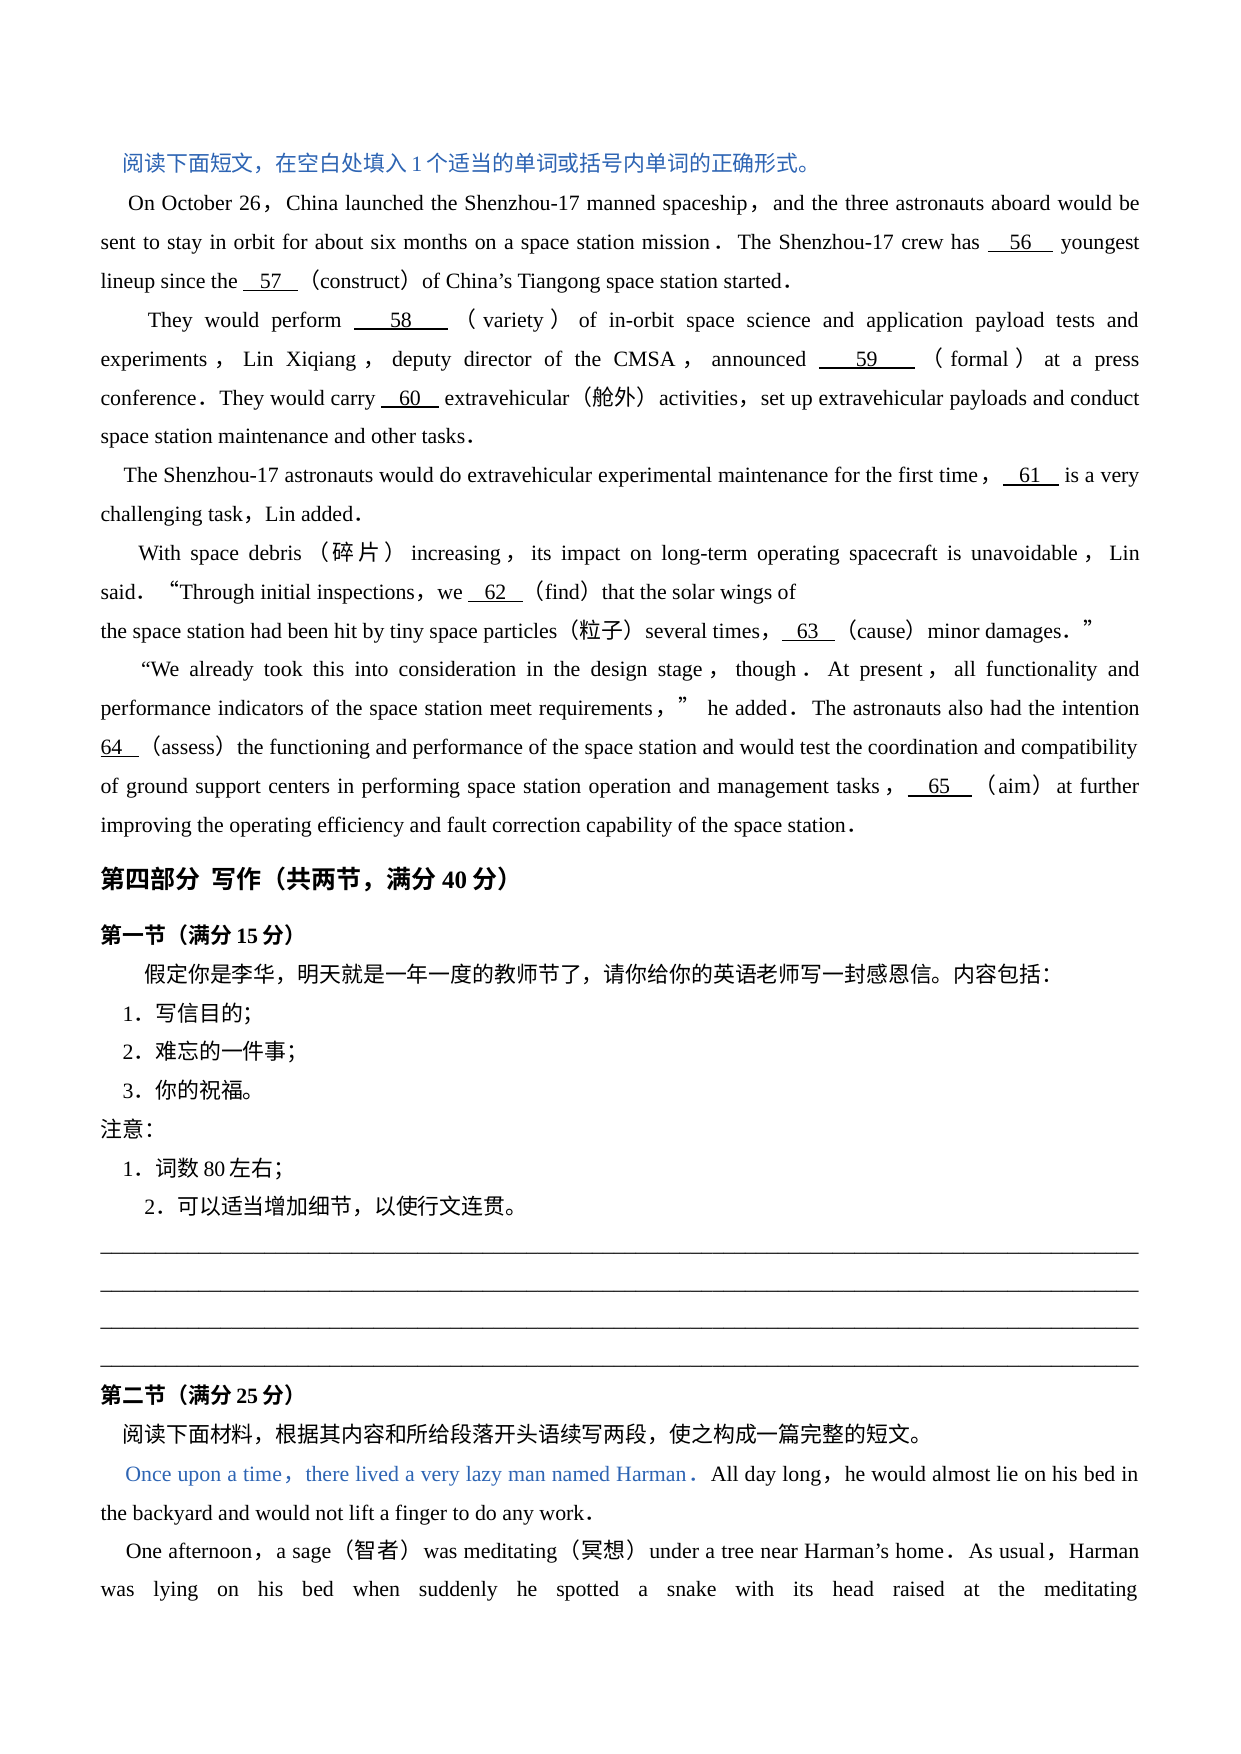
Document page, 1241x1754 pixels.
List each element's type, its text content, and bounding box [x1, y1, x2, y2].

text 1．词数80左右； [100, 1150, 1140, 1183]
text 2．可以适当增加细节，以使行文连贯。 [100, 1189, 1140, 1221]
text 阅读下面短文，在空白处填入1个适当的单词或括号内单词的正确形式。 [100, 146, 1140, 178]
text 1．写信目的； [100, 995, 1140, 1028]
text 第一节（满分15分） [100, 918, 1140, 950]
text _______________________________________________________________________________________________ [100, 1340, 1140, 1373]
text 2．难忘的一件事； [100, 1034, 1140, 1066]
text “We already took this into consideration in the design stage，though．At present，all functionality and performance indicators of the space station meet requirements，” he added．The astronauts also had the intention 64 （assess）the functioning and performance of the space station and would test the coordination and compatibility of ground support centers in performing space station operation and management tasks， 65 （aim）at further improving the operating efficiency and fault correction capability of the space station． [100, 651, 1140, 839]
text The Shenzhou-17 astronauts would do extravehicular experimental maintenance for the first time， 61 is a very challenging task，Lin added． [100, 457, 1140, 528]
text 注意： [100, 1111, 1140, 1144]
text 假定你是李华，明天就是一年一度的教师节了，请你给你的英语老师写一封感恩信。内容包括： [100, 956, 1140, 989]
text the space station had been hit by tiny space particles（粒子）several times， 63 （cause）minor damages．” [100, 612, 1140, 645]
text _______________________________________________________________________________________________ [100, 1303, 1140, 1335]
text With space debris（碎片）increasing，its impact on long-term operating spacecraft is unavoidable，Lin said．“Through initial inspections，we 62 （find）that the solar wings of [100, 534, 1140, 606]
text _______________________________________________________________________________________________ [100, 1265, 1140, 1298]
text 第四部分 写作（共两节，满分40分） [100, 846, 1140, 911]
text On October 26，China launched the Shenzhou-17 manned spaceship，and the three astronauts aboard would be sent to stay in orbit for about six months on a space station mission．The Shenzhou-17 crew has 56 youngest lineup since the 57 （construct）of China’s Tiangong space station started． [100, 184, 1140, 295]
text They would perform 58 （variety）of in-orbit space science and application payload tests and experiments，Lin Xiqiang，deputy director of the CMSA，announced 59 （formal）at a press conference．They would carry 60 extravehicular（舱外）activities，set up extravehicular payloads and conduct space station maintenance and other tasks． [100, 301, 1140, 451]
text 第二节（满分25分） [100, 1378, 1140, 1410]
text 3．你的祝福。 [100, 1073, 1140, 1105]
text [100, 1533, 1140, 1604]
text Once upon a time，there lived a very lazy man named Harman．All day long，he would almost lie on his bed in the backyard and would not lift a finger to do any work． [100, 1455, 1140, 1527]
text _______________________________________________________________________________________________ [100, 1228, 1140, 1260]
text 阅读下面材料，根据其内容和所给段落开头语续写两段，使之构成一篇完整的短文。 [100, 1416, 1140, 1449]
